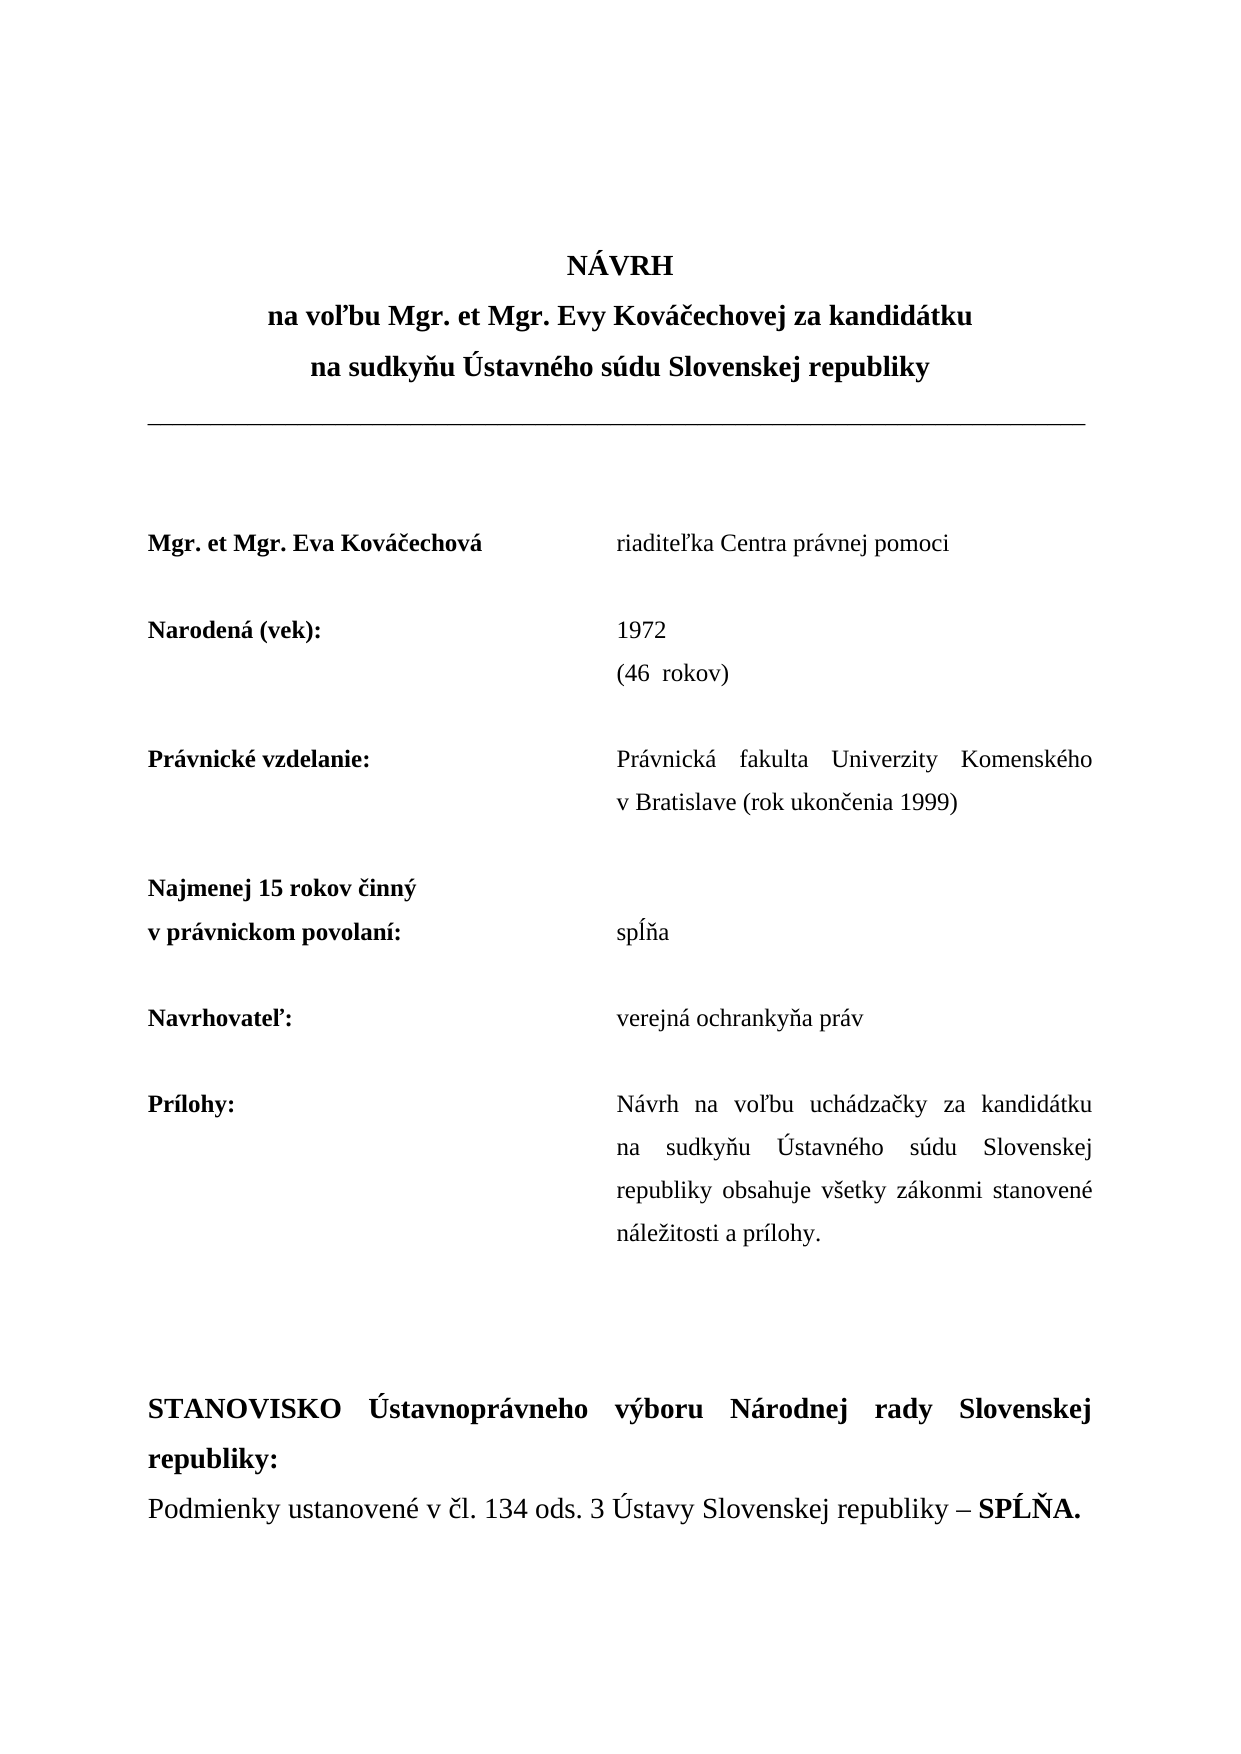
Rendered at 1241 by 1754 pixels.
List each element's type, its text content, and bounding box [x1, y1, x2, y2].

text STANOVISKO Ústavnoprávneho výboru Národnej rady Slovenskej republiky: [148, 1391, 1093, 1475]
text ___________________________________________________________________________ [148, 399, 1093, 428]
text Prílohy: Návrh na voľbu uchádzačky za kandidátku na sudkyňu Ústavného súdu Slovenskej republiky obsahuje všetky zákonmi stanovené náležitosti a prílohy. [148, 1089, 1093, 1247]
text Narodená (vek): 1972 [148, 615, 1093, 643]
text Navrhovateľ: verejná ochrankyňa práv [148, 1003, 1093, 1032]
text Najmenej 15 rokov činný [148, 873, 1093, 902]
text v právnickom povolaní: spĺňa [148, 917, 1093, 945]
text Podmienky ustanovené v čl. 134 ods. 3 Ústavy Slovenskej republiky – SPĹŇA. [148, 1492, 1093, 1525]
text na voľbu Mgr. et Mgr. Evy Kováčechovej za kandidátku [148, 298, 1093, 332]
text Právnické vzdelanie: Právnická fakulta Univerzity Komenského v Bratislave (rok ukončenia 1999) [148, 744, 1093, 816]
text Návrh [148, 248, 1093, 282]
text Mgr. et Mgr. Eva Kováčechová riaditeľka Centra právnej pomoci [148, 528, 1093, 557]
text (46 rokov) [148, 658, 1093, 687]
text na sudkyňu Ústavného súdu Slovenskej republiky [148, 349, 1093, 382]
